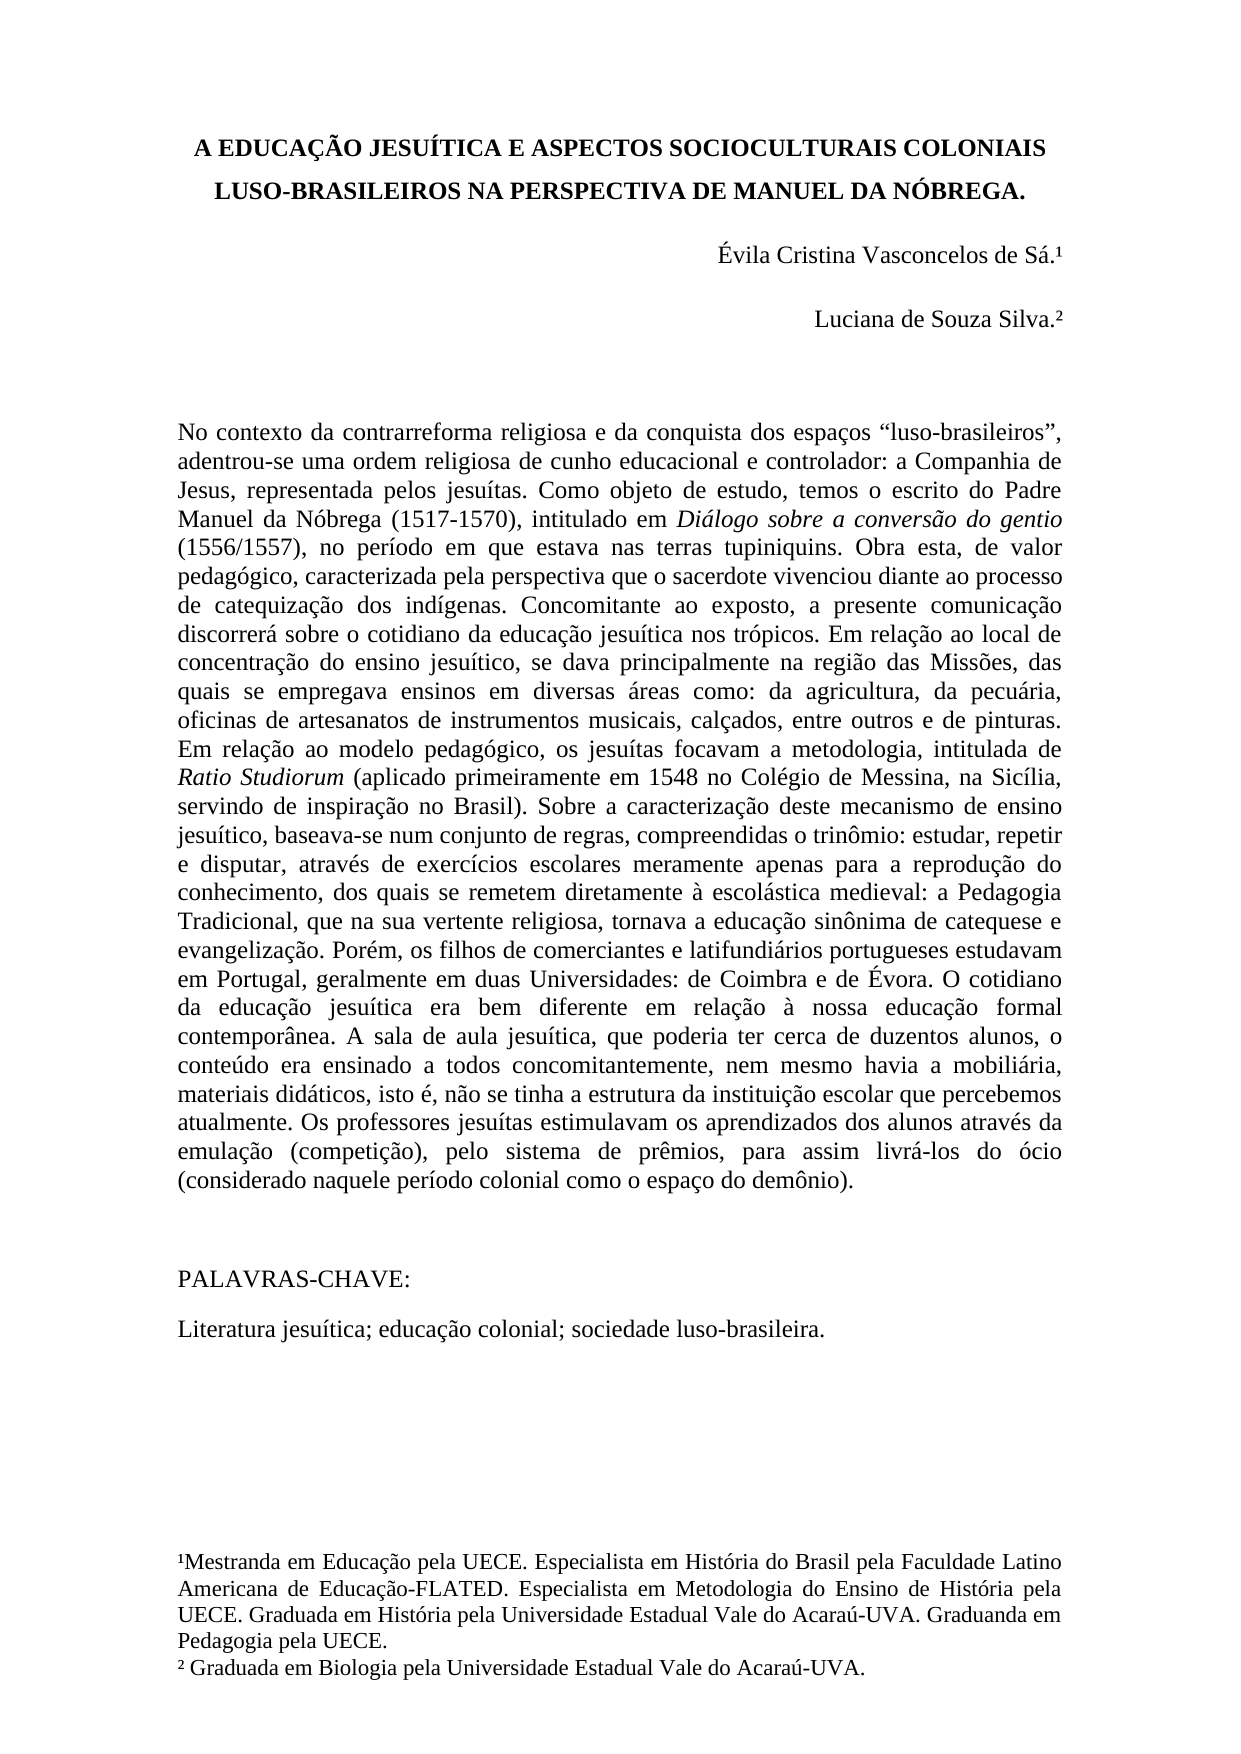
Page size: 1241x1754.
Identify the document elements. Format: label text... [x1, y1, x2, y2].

text No contexto da contrarreforma religiosa e da conquista dos espaços “luso-brasileiros”, adentrou-se uma ordem religiosa de cunho educacional e controlador: a Companhia de Jesus, representada pelos jesuítas. Como objeto de estudo, temos o escrito do Padre Manuel da Nóbrega (1517-1570), intitulado em Diálogo sobre a conversão do gentio (1556/1557), no período em que estava nas terras tupiniquins. Obra esta, de valor pedagógico, caracterizada pela perspectiva que o sacerdote vivenciou diante ao processo de catequização dos indígenas. Concomitante ao exposto, a presente comunicação discorrerá sobre o cotidiano da educação jesuítica nos trópicos. Em relação ao local de concentração do ensino jesuítico, se dava principalmente na região das Missões, das quais se empregava ensinos em diversas áreas como: da agricultura, da pecuária, oficinas de artesanatos de instrumentos musicais, calçados, entre outros e de pinturas. Em relação ao modelo pedagógico, os jesuítas focavam a metodologia, intitulada de Ratio Studiorum (aplicado primeiramente em 1548 no Colégio de Messina, na Sicília, servindo de inspiração no Brasil). Sobre a caracterização deste mecanismo de ensino jesuítico, baseava-se num conjunto de regras, compreendidas o trinômio: estudar, repetir e disputar, através de exercícios escolares meramente apenas para a reprodução do conhecimento, dos quais se remetem diretamente à escolástica medieval: a Pedagogia Tradicional, que na sua vertente religiosa, tornava a educação sinônima de catequese e evangelização. Porém, os filhos de comerciantes e latifundiários portugueses estudavam em Portugal, geralmente em duas Universidades: de Coimbra e de Évora. O cotidiano da educação jesuítica era bem diferente em relação à nossa educação formal contemporânea. A sala de aula jesuítica, que poderia ter cerca de duzentos alunos, o conteúdo era ensinado a todos concomitantemente, nem mesmo havia a mobiliária, materiais didáticos, isto é, não se tinha a estrutura da instituição escolar que percebemos atualmente. Os professores jesuítas estimulavam os aprendizados dos alunos através da emulação (competição), pelo sistema de prêmios, para assim livrá-los do ócio (considerado naquele período colonial como o espaço do demônio). [177, 417, 1063, 1194]
text Luciana de Souza Silva.² [177, 304, 1063, 333]
text Évila Cristina Vasconcelos de Sá.¹ [177, 240, 1063, 269]
text Literatura jesuítica; educação colonial; sociedade luso-brasileira. [177, 1314, 1063, 1342]
text A EDUCAÇÃO JESUÍTICA E ASPECTOS SOCIOCULTURAIS COLONIAIS LUSO-BRASILEIROS NA PERSPECTIVA DE MANUEL DA NÓBREGA. [177, 133, 1063, 205]
text PALAVRAS-CHAVE: [177, 1264, 1063, 1293]
